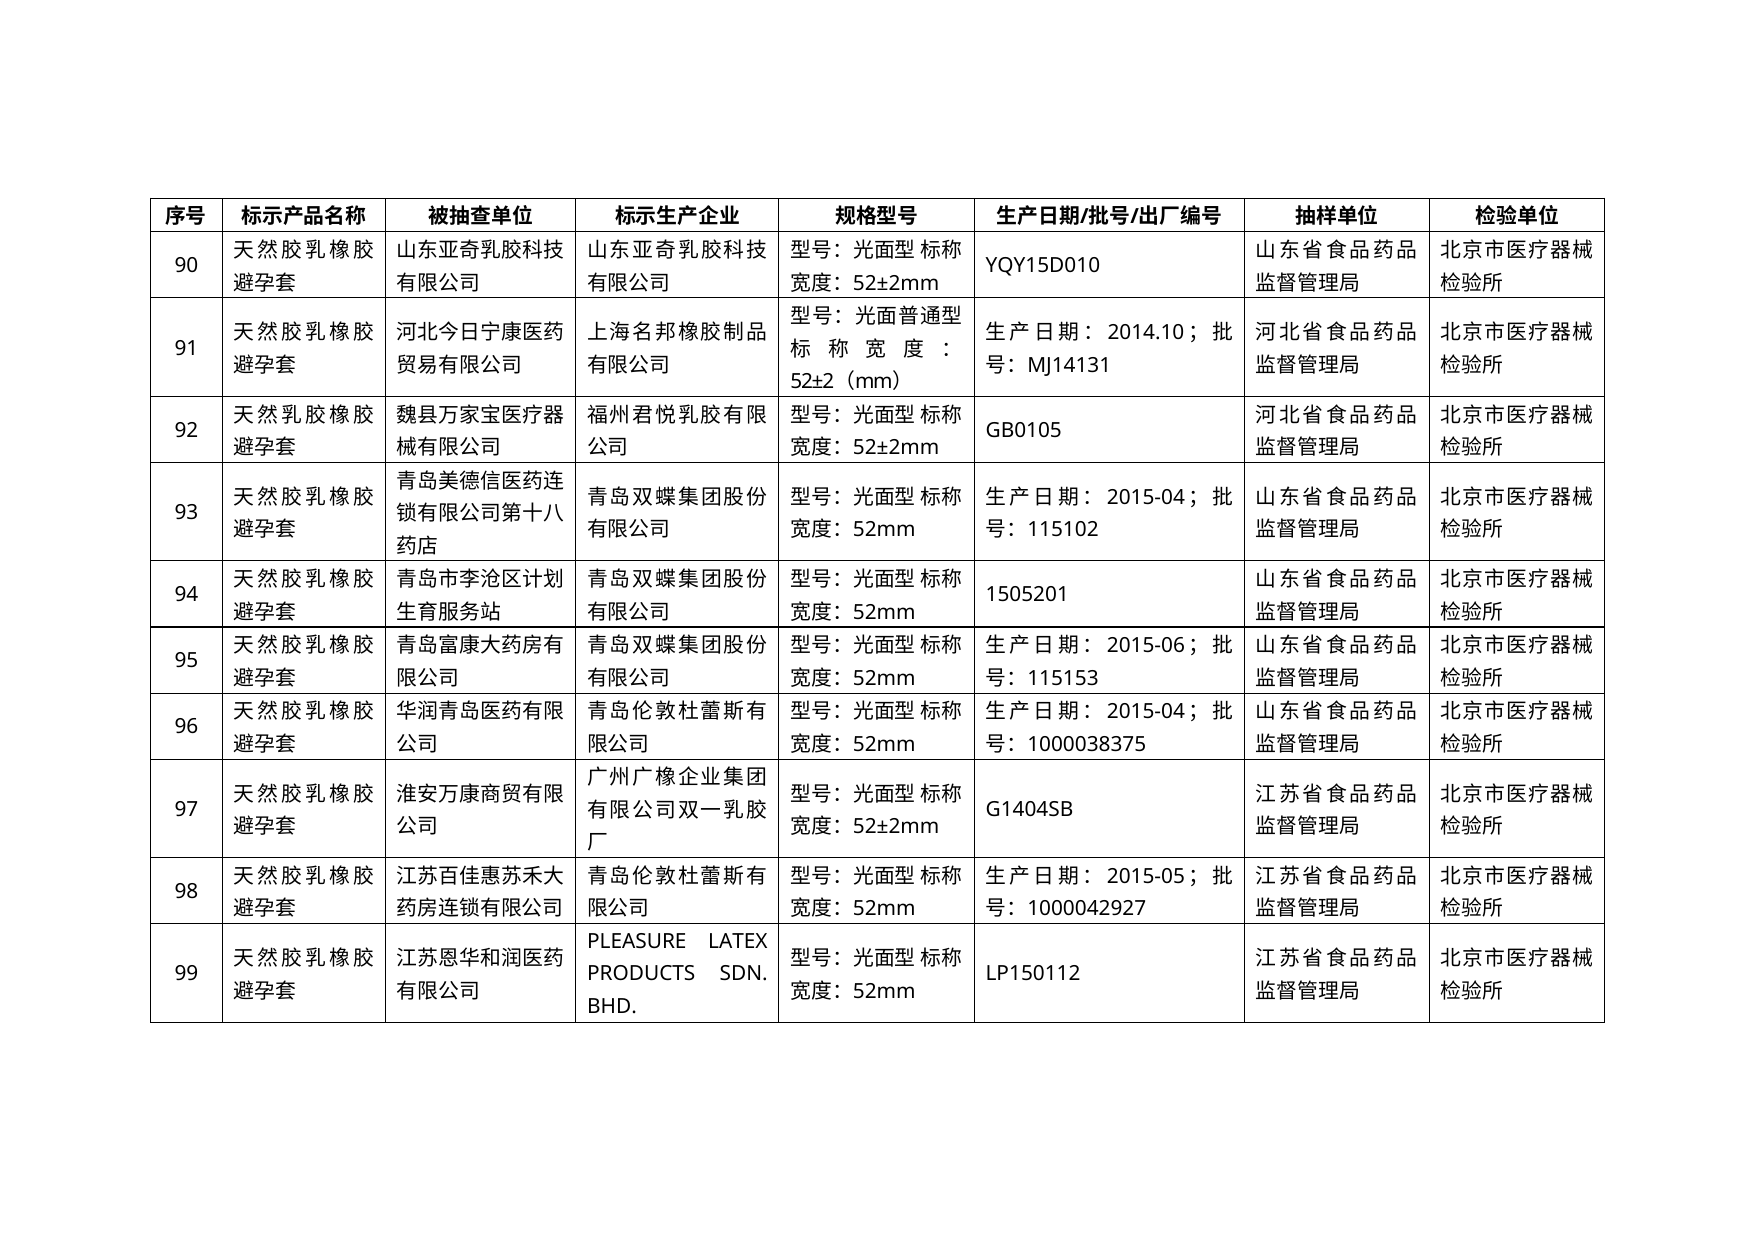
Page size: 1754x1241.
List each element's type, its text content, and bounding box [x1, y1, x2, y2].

table_cell 北京市医疗器械检验所 [1430, 858, 1604, 923]
table_cell 天然胶乳橡胶避孕套 [223, 760, 385, 857]
table_cell 天然胶乳橡胶避孕套 [223, 858, 385, 923]
table_cell 淮安万康商贸有限公司 [386, 760, 575, 857]
table_cell 山东亚奇乳胶科技有限公司 [386, 232, 575, 297]
table_cell 青岛双蝶集团股份有限公司 [576, 463, 778, 560]
table_cell 青岛市李沧区计划生育服务站 [386, 561, 575, 626]
table_header 序号 [151, 199, 222, 231]
table_header 检验单位 [1430, 199, 1604, 231]
table_cell 青岛双蝶集团股份有限公司 [576, 561, 778, 626]
table_cell 魏县万家宝医疗器械有限公司 [386, 397, 575, 462]
table_cell 河北今日宁康医药贸易有限公司 [386, 298, 575, 396]
table_cell 天然胶乳橡胶避孕套 [223, 924, 385, 1022]
table_cell 型号：光面型 标称宽度：52±2mm [779, 760, 974, 857]
table_cell 生产日期：2015-05；批号：1000042927 [975, 858, 1244, 923]
table_cell 青岛双蝶集团股份有限公司 [576, 628, 778, 692]
table_cell G1404SB [975, 760, 1244, 857]
table_cell 91 [151, 298, 222, 396]
table_cell 青岛美德信医药连锁有限公司第十八药店 [386, 463, 575, 560]
table_cell 山东省食品药品监督管理局 [1245, 561, 1429, 626]
table_cell 北京市医疗器械检验所 [1430, 760, 1604, 857]
table_cell 型号：光面型 标称宽度：52±2mm [779, 232, 974, 297]
table_cell 北京市医疗器械检验所 [1430, 561, 1604, 626]
table_cell 青岛伦敦杜蕾斯有限公司 [576, 858, 778, 923]
table_cell 94 [151, 561, 222, 626]
table_cell 天然胶乳橡胶避孕套 [223, 232, 385, 297]
table_cell 北京市医疗器械检验所 [1430, 232, 1604, 297]
table_cell 96 [151, 694, 222, 758]
table_cell 江苏省食品药品监督管理局 [1245, 858, 1429, 923]
table_cell 河北省食品药品监督管理局 [1245, 397, 1429, 462]
table_cell GB0105 [975, 397, 1244, 462]
table_cell 北京市医疗器械检验所 [1430, 298, 1604, 396]
table_cell 北京市医疗器械检验所 [1430, 924, 1604, 1022]
table_cell 生产日期：2015-06；批号：115153 [975, 628, 1244, 692]
table_cell 山东亚奇乳胶科技有限公司 [576, 232, 778, 297]
table_cell 天然乳胶橡胶避孕套 [223, 397, 385, 462]
table_header 抽样单位 [1245, 199, 1429, 231]
table_cell 山东省食品药品监督管理局 [1245, 232, 1429, 297]
table_header 标示产品名称 [223, 199, 385, 231]
table_cell 1505201 [975, 561, 1244, 626]
table_cell 90 [151, 232, 222, 297]
table_cell 江苏省食品药品监督管理局 [1245, 760, 1429, 857]
table_header 规格型号 [779, 199, 974, 231]
table_cell 北京市医疗器械检验所 [1430, 463, 1604, 560]
table_header 生产日期/批号/出厂编号 [975, 199, 1244, 231]
table_cell 北京市医疗器械检验所 [1430, 628, 1604, 692]
table_cell 95 [151, 628, 222, 692]
table_cell 98 [151, 858, 222, 923]
table_cell 北京市医疗器械检验所 [1430, 397, 1604, 462]
table_cell 山东省食品药品监督管理局 [1245, 463, 1429, 560]
table_cell 天然胶乳橡胶避孕套 [223, 463, 385, 560]
table_cell 江苏省食品药品监督管理局 [1245, 924, 1429, 1022]
table_cell 型号：光面型 标称宽度：52mm [779, 924, 974, 1022]
table_cell 北京市医疗器械检验所 [1430, 694, 1604, 758]
table_cell 河北省食品药品监督管理局 [1245, 298, 1429, 396]
table_cell 山东省食品药品监督管理局 [1245, 628, 1429, 692]
table_cell 上海名邦橡胶制品有限公司 [576, 298, 778, 396]
table_cell 93 [151, 463, 222, 560]
table_cell 型号：光面普通型 标称宽度：52±2（mm） [779, 298, 974, 396]
table_cell 天然胶乳橡胶避孕套 [223, 561, 385, 626]
table_cell 99 [151, 924, 222, 1022]
table_cell 江苏百佳惠苏禾大药房连锁有限公司 [386, 858, 575, 923]
table_cell YQY15D010 [975, 232, 1244, 297]
table_header 被抽查单位 [386, 199, 575, 231]
table_cell 型号：光面型 标称宽度：52±2mm [779, 397, 974, 462]
table_cell 92 [151, 397, 222, 462]
table_cell 广州广橡企业集团有限公司双一乳胶厂 [576, 760, 778, 857]
table_cell 型号：光面型 标称宽度：52mm [779, 463, 974, 560]
table_cell 青岛富康大药房有限公司 [386, 628, 575, 692]
table_cell 天然胶乳橡胶避孕套 [223, 298, 385, 396]
table_cell 生产日期：2015-04；批号：115102 [975, 463, 1244, 560]
table_cell 江苏恩华和润医药有限公司 [386, 924, 575, 1022]
table_cell 型号：光面型 标称宽度：52mm [779, 858, 974, 923]
table_cell 型号：光面型 标称宽度：52mm [779, 694, 974, 758]
table_cell 华润青岛医药有限公司 [386, 694, 575, 758]
table_header 标示生产企业 [576, 199, 778, 231]
table_cell 青岛伦敦杜蕾斯有限公司 [576, 694, 778, 758]
table_cell 生产日期：2014.10；批号：MJ14131 [975, 298, 1244, 396]
table_cell 福州君悦乳胶有限公司 [576, 397, 778, 462]
table_cell 型号：光面型 标称宽度：52mm [779, 628, 974, 692]
table_cell 山东省食品药品监督管理局 [1245, 694, 1429, 758]
table_cell LP150112 [975, 924, 1244, 1022]
table_cell 97 [151, 760, 222, 857]
table_cell 天然胶乳橡胶避孕套 [223, 694, 385, 758]
table_cell 型号：光面型 标称宽度：52mm [779, 561, 974, 626]
table_cell PLEASURE LATEX PRODUCTS SDN. BHD. [576, 924, 778, 1022]
table_cell 天然胶乳橡胶避孕套 [223, 628, 385, 692]
table_cell 生产日期：2015-04；批号：1000038375 [975, 694, 1244, 758]
